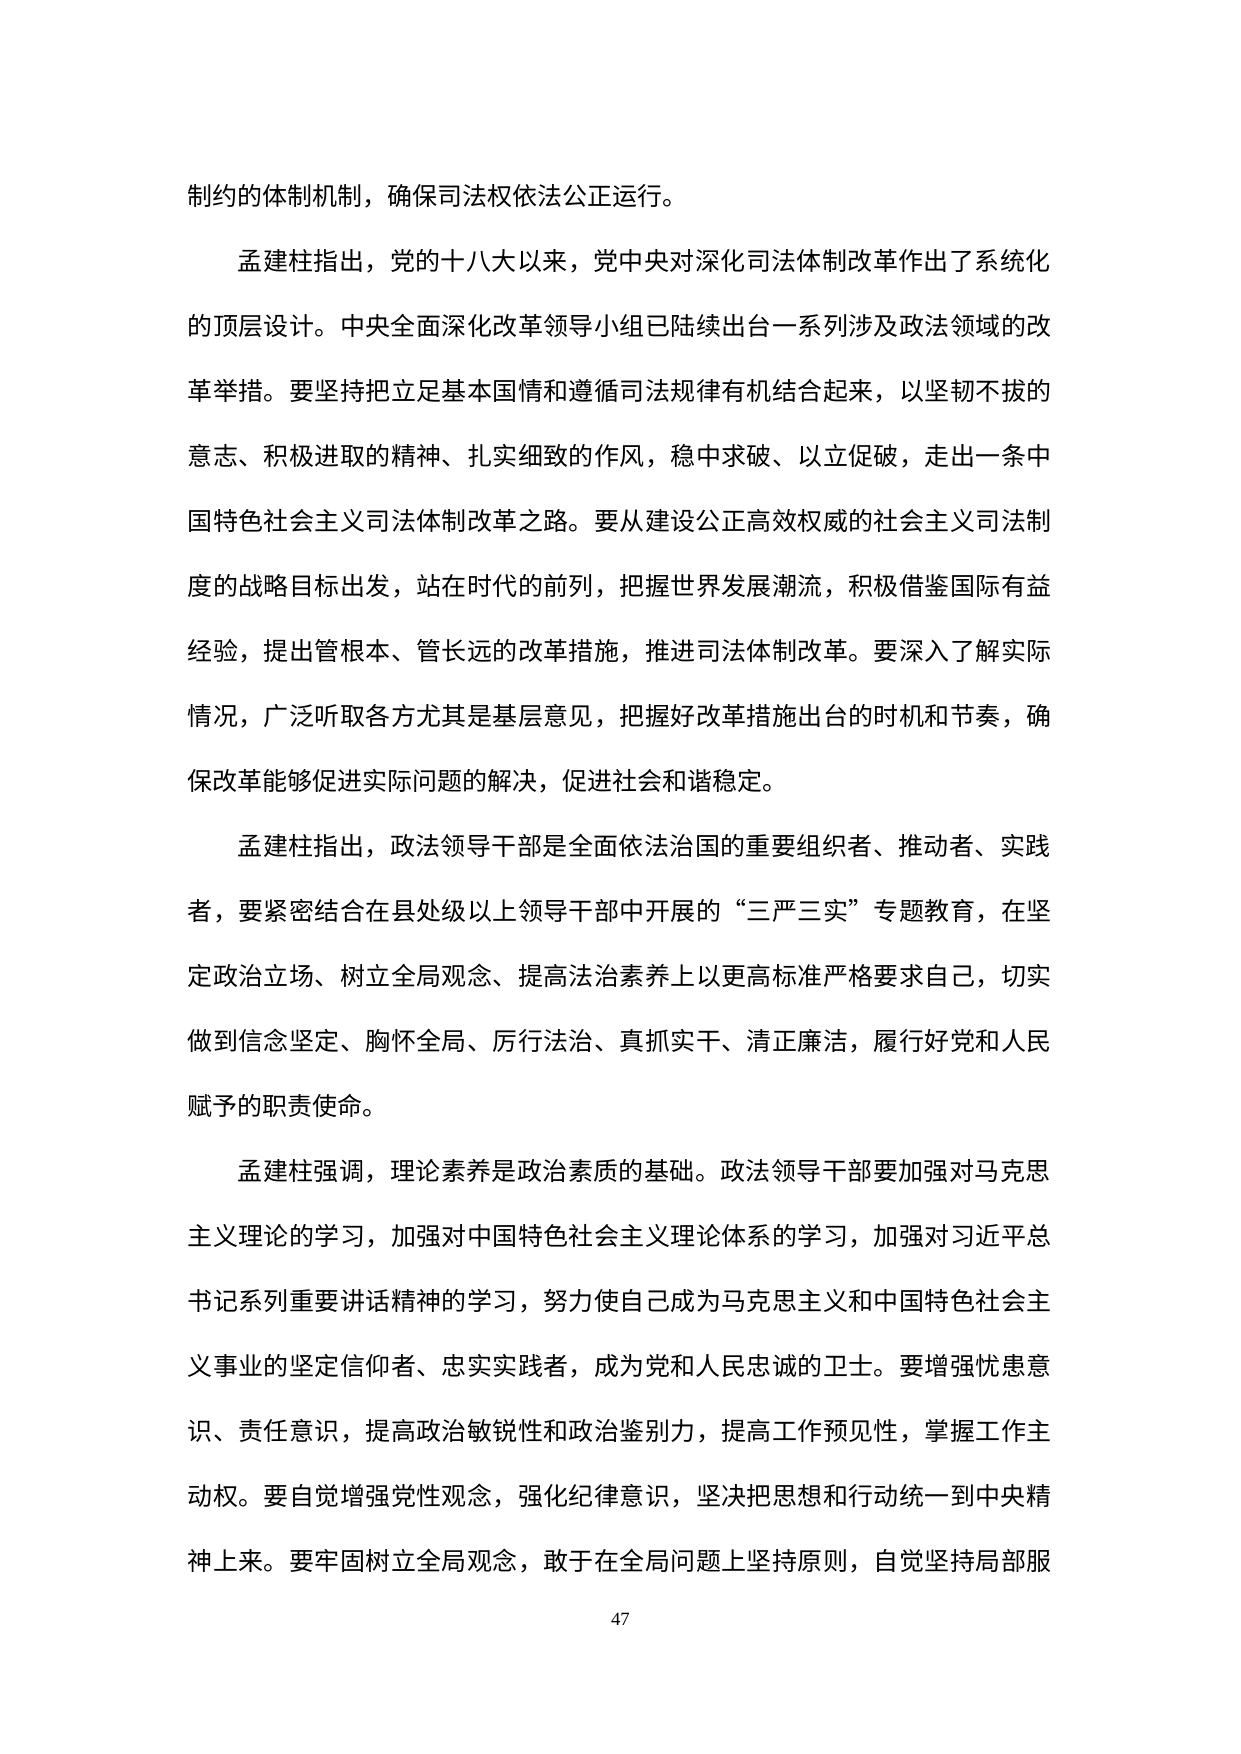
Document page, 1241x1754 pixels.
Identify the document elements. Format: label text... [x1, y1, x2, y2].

text 孟建柱指出，政法领导干部是全面依法治国的重要组织者、推动者、实践者，要紧密结合在县处级以上领导干部中开展的“三严三实”专题教育，在坚定政治立场、树立全局观念、提高法治素养上以更高标准严格要求自己，切实做到信念坚定、胸怀全局、厉行法治、真抓实干、清正廉洁，履行好党和人民赋予的职责使命。 [187, 812, 1053, 1137]
text 孟建柱指出，党的十八大以来，党中央对深化司法体制改革作出了系统化的顶层设计。中央全面深化改革领导小组已陆续出台一系列涉及政法领域的改革举措。要坚持把立足基本国情和遵循司法规律有机结合起来，以坚韧不拔的意志、积极进取的精神、扎实细致的作风，稳中求破、以立促破，走出一条中国特色社会主义司法体制改革之路。要从建设公正高效权威的社会主义司法制度的战略目标出发，站在时代的前列，把握世界发展潮流，积极借鉴国际有益经验，提出管根本、管长远的改革措施，推进司法体制改革。要深入了解实际情况，广泛听取各方尤其是基层意见，把握好改革措施出台的时机和节奏，确保改革能够促进实际问题的解决，促进社会和谐稳定。 [187, 227, 1053, 812]
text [187, 162, 1053, 227]
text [187, 1137, 1053, 1592]
